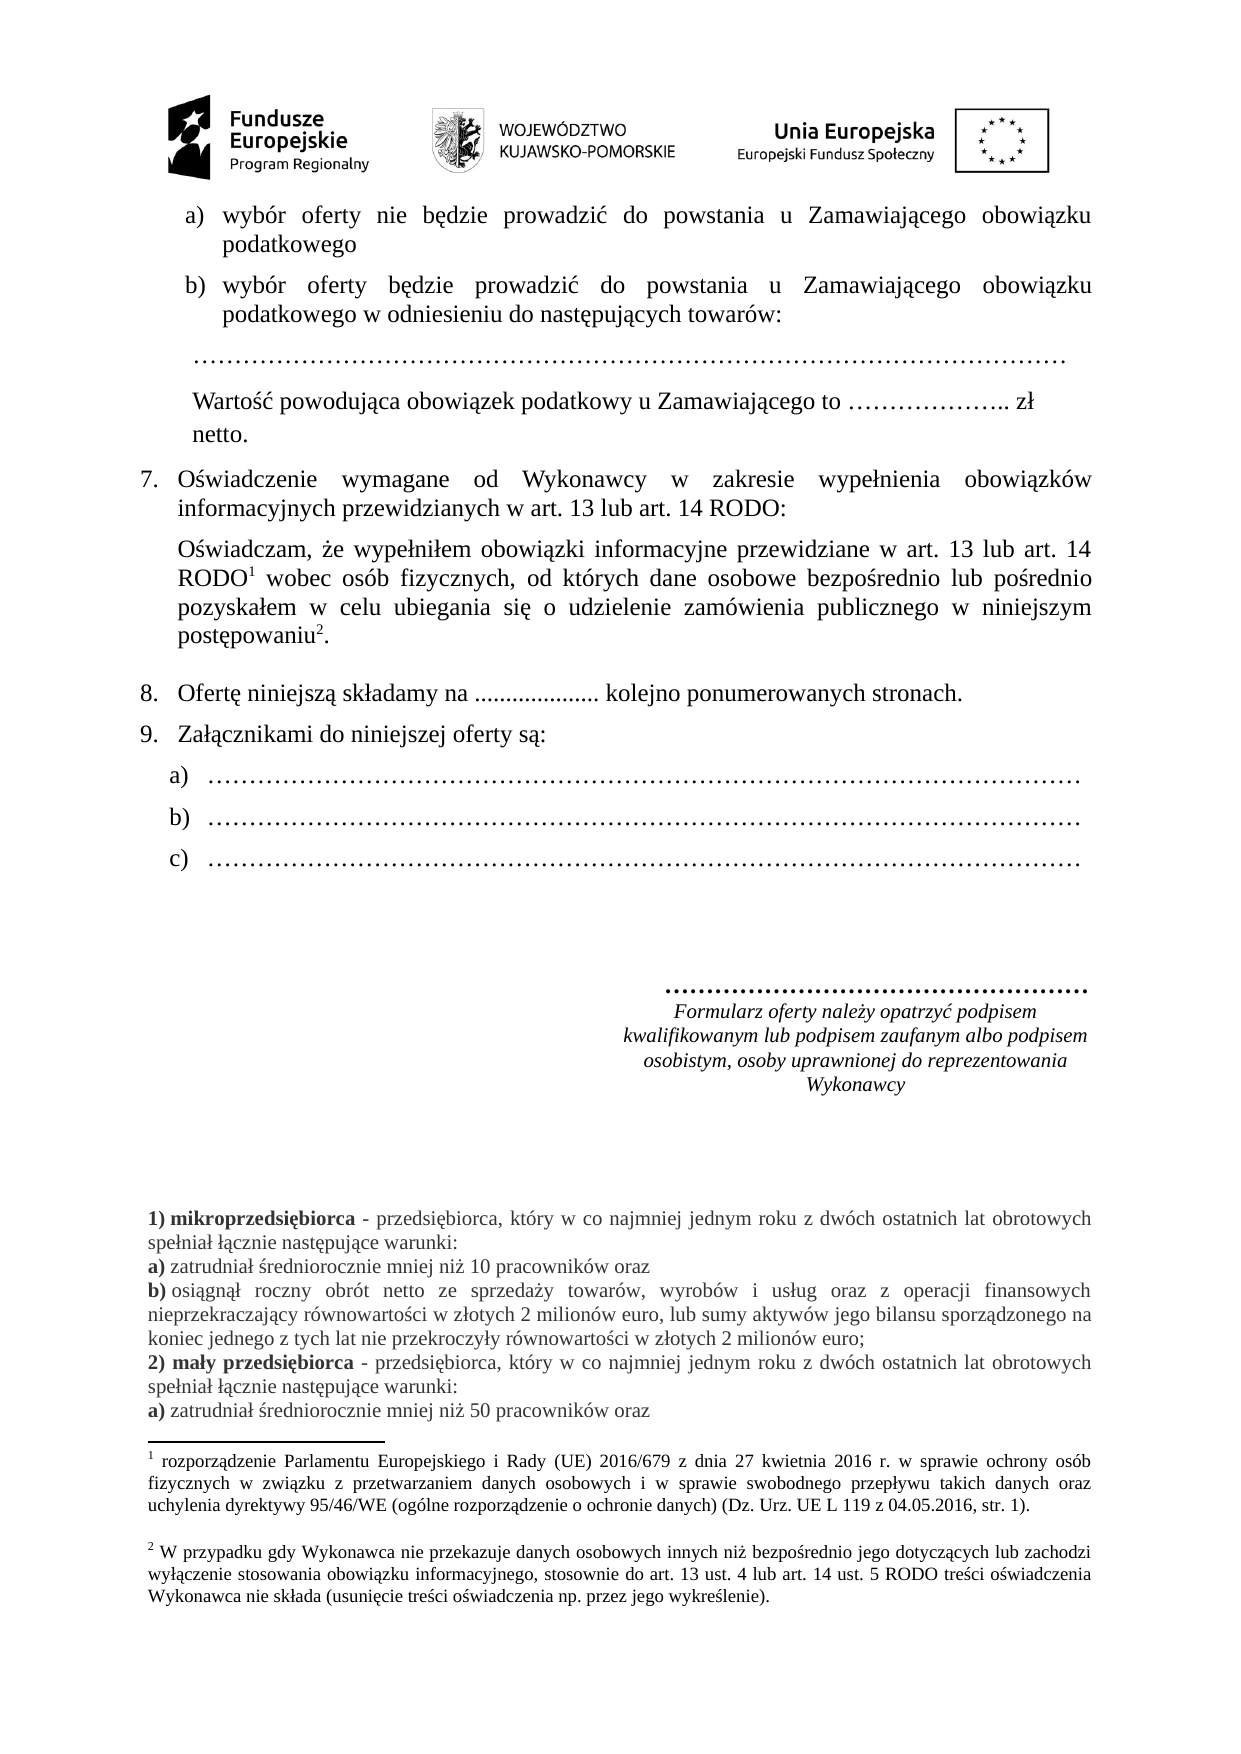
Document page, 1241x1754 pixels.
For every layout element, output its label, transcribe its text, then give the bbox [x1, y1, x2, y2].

list …………………………………………………………………………………………… [169, 761, 1093, 789]
list Oświadczenie wymagane od Wykonawcy w zakresie wypełnienia obowiązków informacyjnych przewidzianych w art. 13 lub art. 14 RODO: [140, 464, 1093, 522]
text 2) mały przedsiębiorca - przedsiębiorca, który w co najmniej jednym roku z dwóch ostatnich lat obrotowych spełniał łącznie następujące warunki: [148, 1350, 1093, 1398]
text b) osiągnął roczny obrót netto ze sprzedaży towarów, wyrobów i usług oraz z operacji finansowych nieprzekraczający równowartości w złotych 2 milionów euro, lub sumy aktywów jego bilansu sporządzonego na koniec jednego z tych lat nie przekroczyły równowartości w złotych 2 milionów euro; [148, 1278, 1093, 1350]
list Załącznikami do niniejszej oferty są: [140, 719, 1093, 748]
text Wartość powodująca obowiązek podatkowy u Zamawiającego to ……………….. zł netto. [192, 386, 1093, 448]
list Ofertę niniejszą składamy na .................... kolejno ponumerowanych stronach. [140, 678, 1093, 707]
text Oświadczam, że wypełniłem obowiązki informacyjne przewidziane w art. 13 lub art. 14 RODO wobec osób fizycznych, od których dane osobowe bezpośrednio lub pośrednio pozyskałem w celu ubiegania się o udzielenie zamówienia publicznego w niniejszym postępowaniu. [177, 534, 1093, 649]
list wybór oferty będzie prowadzić do powstania u Zamawiającego obowiązku podatkowego w odniesieniu do następujących towarów: [185, 270, 1093, 328]
text a) zatrudniał średniorocznie mniej niż 10 pracowników oraz [148, 1254, 1093, 1278]
list …………………………………………………………………………………………… [169, 843, 1093, 872]
list …………………………………………………………………………………………… [169, 802, 1093, 831]
text Formularz oferty należy opatrzyć podpisem kwalifikowanym lub podpisem zaufanym albo podpisem osobistym, osoby uprawnionej do reprezentowania Wykonawcy [620, 999, 1093, 1096]
text …………………………………………………………………………………………… [192, 340, 1093, 369]
text …………………………………………… [590, 971, 1093, 999]
list wybór oferty nie będzie prowadzić do powstania u Zamawiającego obowiązku podatkowego [185, 200, 1093, 258]
text 1) mikroprzedsiębiorca - przedsiębiorca, który w co najmniej jednym roku z dwóch ostatnich lat obrotowych spełniał łącznie następujące warunki: [148, 1206, 1093, 1254]
picture [147, 73, 1070, 201]
text a) zatrudniał średniorocznie mniej niż 50 pracowników oraz [148, 1398, 1093, 1422]
